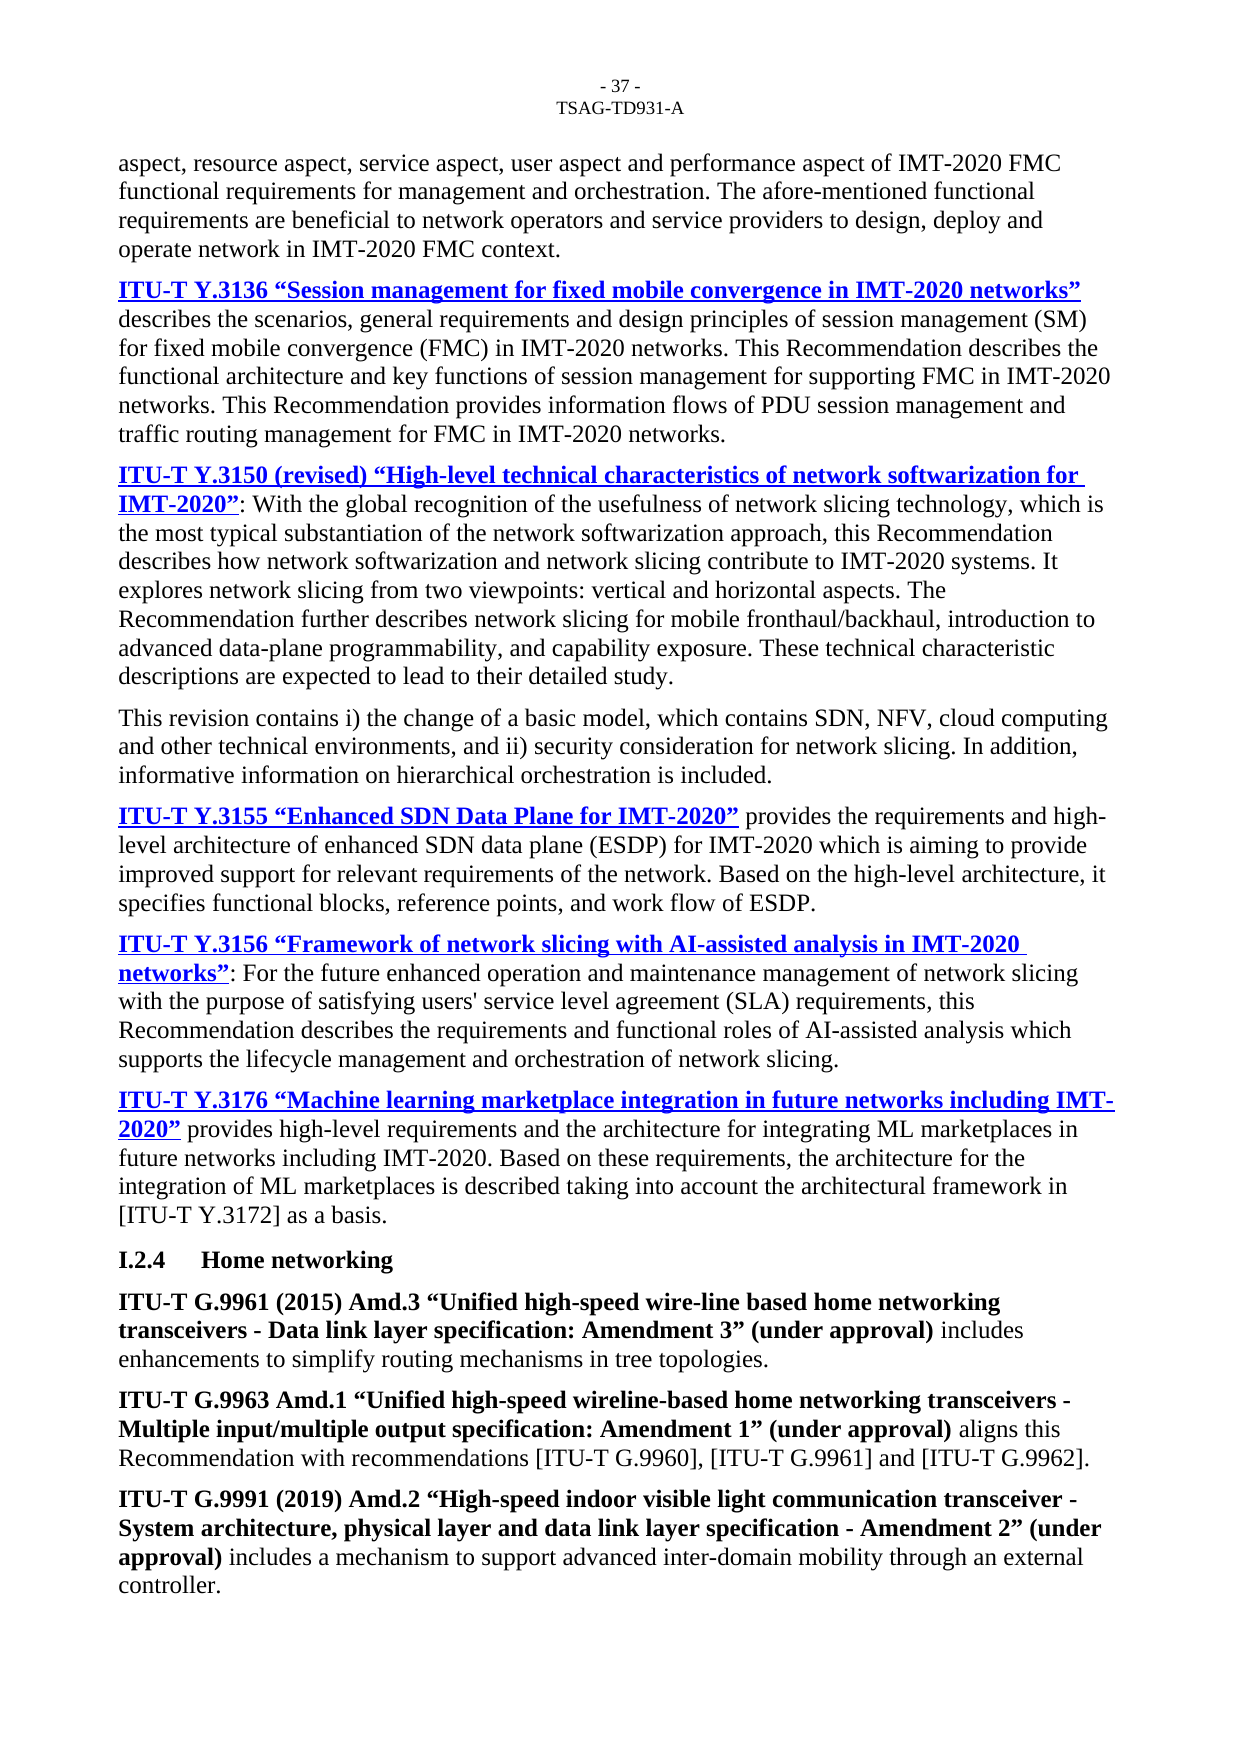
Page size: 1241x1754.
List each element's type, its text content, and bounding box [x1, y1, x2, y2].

text ITU-T Y.3150 (revised) “High-level technical characteristics of network softwarization for IMT-2020”: With the global recognition of the usefulness of network slicing technology, which is the most typical substantiation of the network softwarization approach, this Recommendation describes how network softwarization and network slicing contribute to IMT-2020 systems. It explores network slicing from two viewpoints: vertical and horizontal aspects. The Recommendation further describes network slicing for mobile fronthaul/backhaul, introduction to advanced data-plane programmability, and capability exposure. These technical characteristic descriptions are expected to lead to their detailed study. [118, 460, 1122, 690]
text ITU-T Y.3176 “Machine learning marketplace integration in future networks including IMT-2020” provides high-level requirements and the architecture for integrating ML marketplaces in future networks including IMT-2020. Based on these requirements, the architecture for the integration of ML marketplaces is described taking into account the architectural framework in [ITU-T Y.3172] as a basis. [118, 1085, 1122, 1229]
text ITU-T Y.3156 “Framework of network slicing with AI-assisted analysis in IMT-2020 networks”: For the future enhanced operation and maintenance management of network slicing with the purpose of satisfying users' service level agreement (SLA) requirements, this Recommendation describes the requirements and functional roles of AI-assisted analysis which supports the lifecycle management and orchestration of network slicing. [118, 929, 1122, 1073]
text ITU-T G.9991 (2019) Amd.2 “High-speed indoor visible light communication transceiver - System architecture, physical layer and data link layer specification - Amendment 2” (under approval) includes a mechanism to support advanced inter-domain mobility through an external controller. [118, 1484, 1122, 1599]
text ITU-T G.9963 Amd.1 “Unified high-speed wireline-based home networking transceivers - Multiple input/multiple output specification: Amendment 1” (under approval) aligns this Recommendation with recommendations [ITU-T G.9960], [ITU-T G.9961] and [ITU-T G.9962]. [118, 1386, 1122, 1472]
subtitle I.2.4 Home networking [118, 1246, 1122, 1274]
text ITU-T G.9961 (2015) Amd.3 “Unified high-speed wire-line based home networking transceivers - Data link layer specification: Amendment 3” (under approval) includes enhancements to simplify routing mechanisms in tree topologies. [118, 1287, 1122, 1373]
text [118, 148, 1122, 263]
text ITU-T Y.3155 “Enhanced SDN Data Plane for IMT-2020” provides the requirements and high-level architecture of enhanced SDN data plane (ESDP) for IMT-2020 which is aiming to provide improved support for relevant requirements of the network. Based on the high-level architecture, it specifies functional blocks, reference points, and work flow of ESDP. [118, 801, 1122, 916]
text ITU-T Y.3136 “Session management for fixed mobile convergence in IMT-2020 networks” describes the scenarios, general requirements and design principles of session management (SM) for fixed mobile convergence (FMC) in IMT-2020 networks. This Recommendation describes the functional architecture and key functions of session management for supporting FMC in IMT-2020 networks. This Recommendation provides information flows of PDU session management and traffic routing management for FMC in IMT-2020 networks. [118, 275, 1122, 448]
text This revision contains i) the change of a basic model, which contains SDN, NFV, cloud computing and other technical environments, and ii) security consideration for network slicing. In addition, informative information on hierarchical orchestration is included. [118, 703, 1122, 789]
